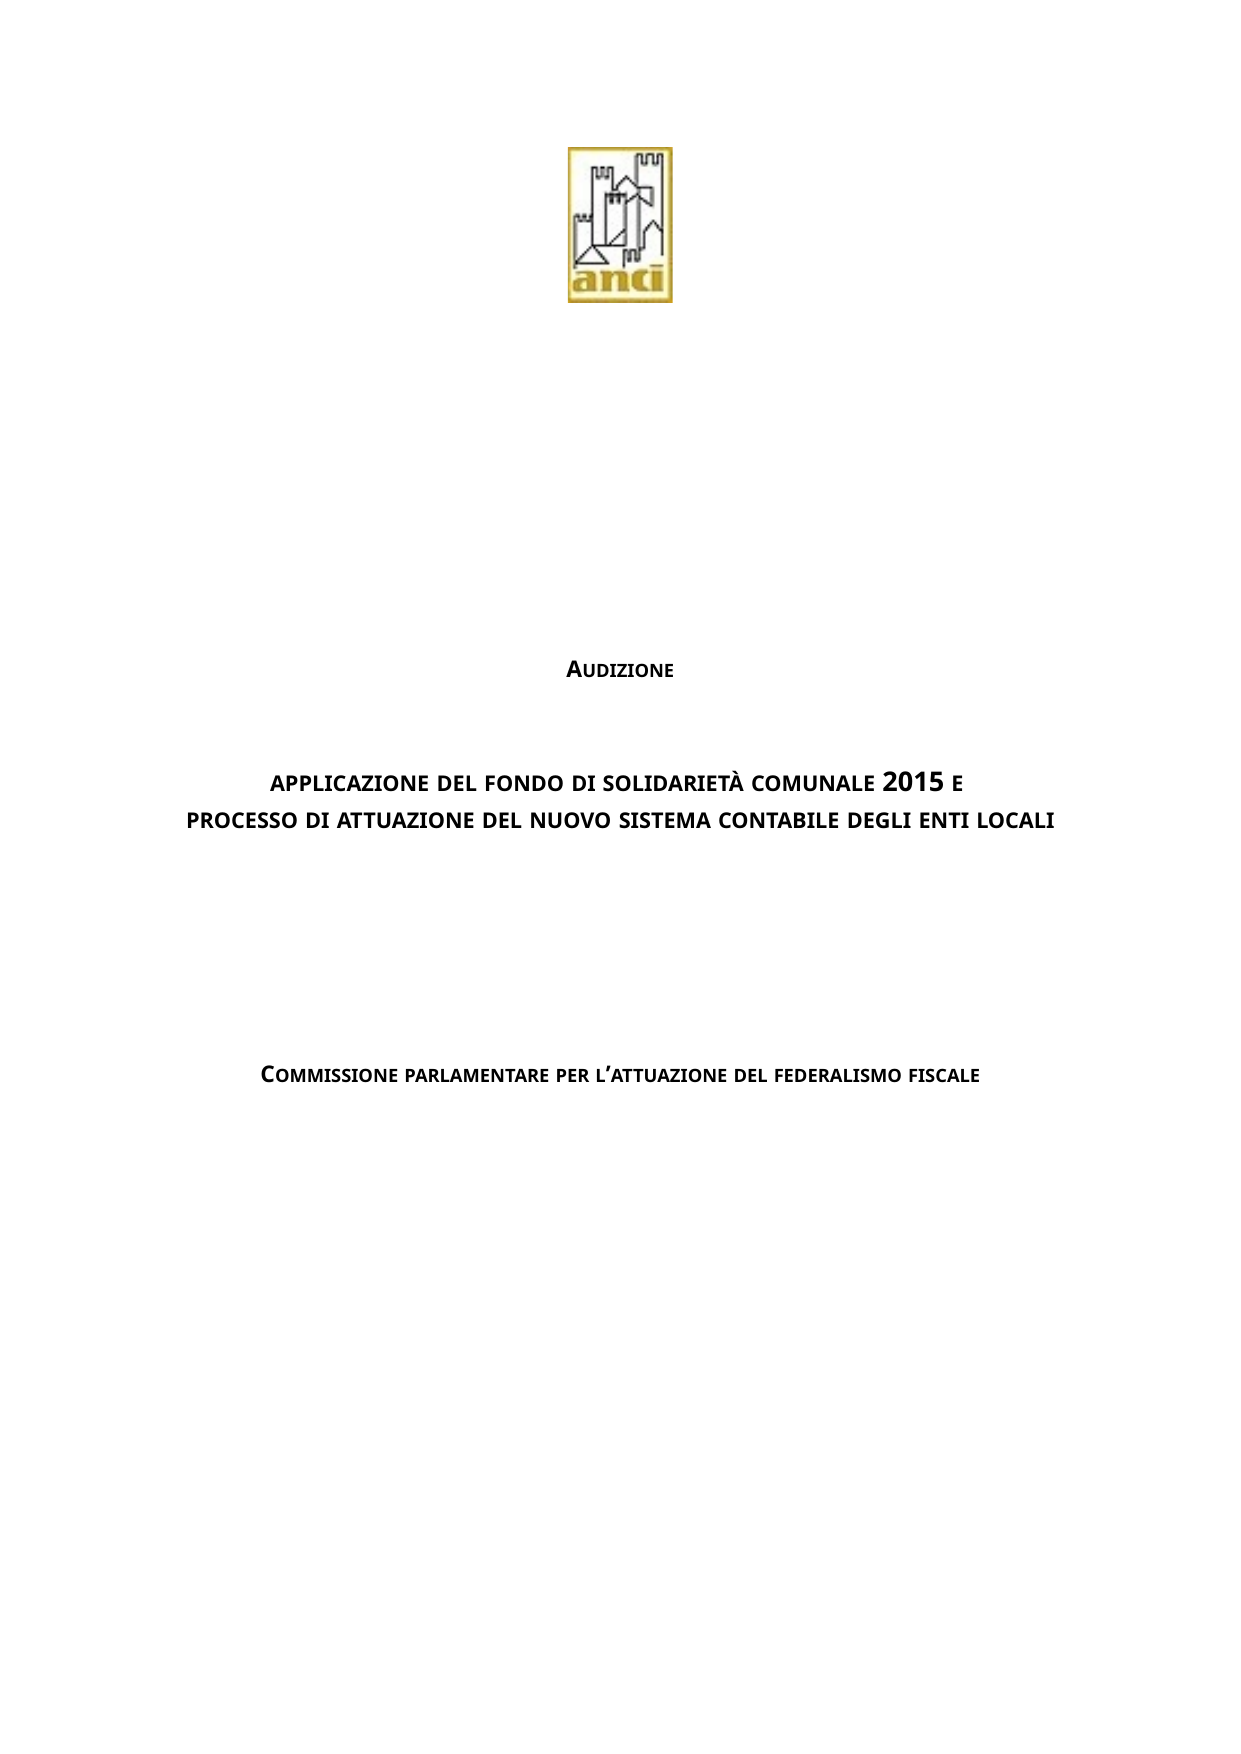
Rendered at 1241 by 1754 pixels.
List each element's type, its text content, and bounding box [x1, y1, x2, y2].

text applicazione del fondo di solidarietà comunale 2015 e processo di attuazione del nuovo sistema contabile degli enti locali [118, 762, 1122, 836]
text Commissione parlamentare per l’attuazione del federalismo fiscale [118, 1058, 1122, 1089]
text Audizione [118, 653, 1122, 684]
picture [567, 147, 673, 303]
